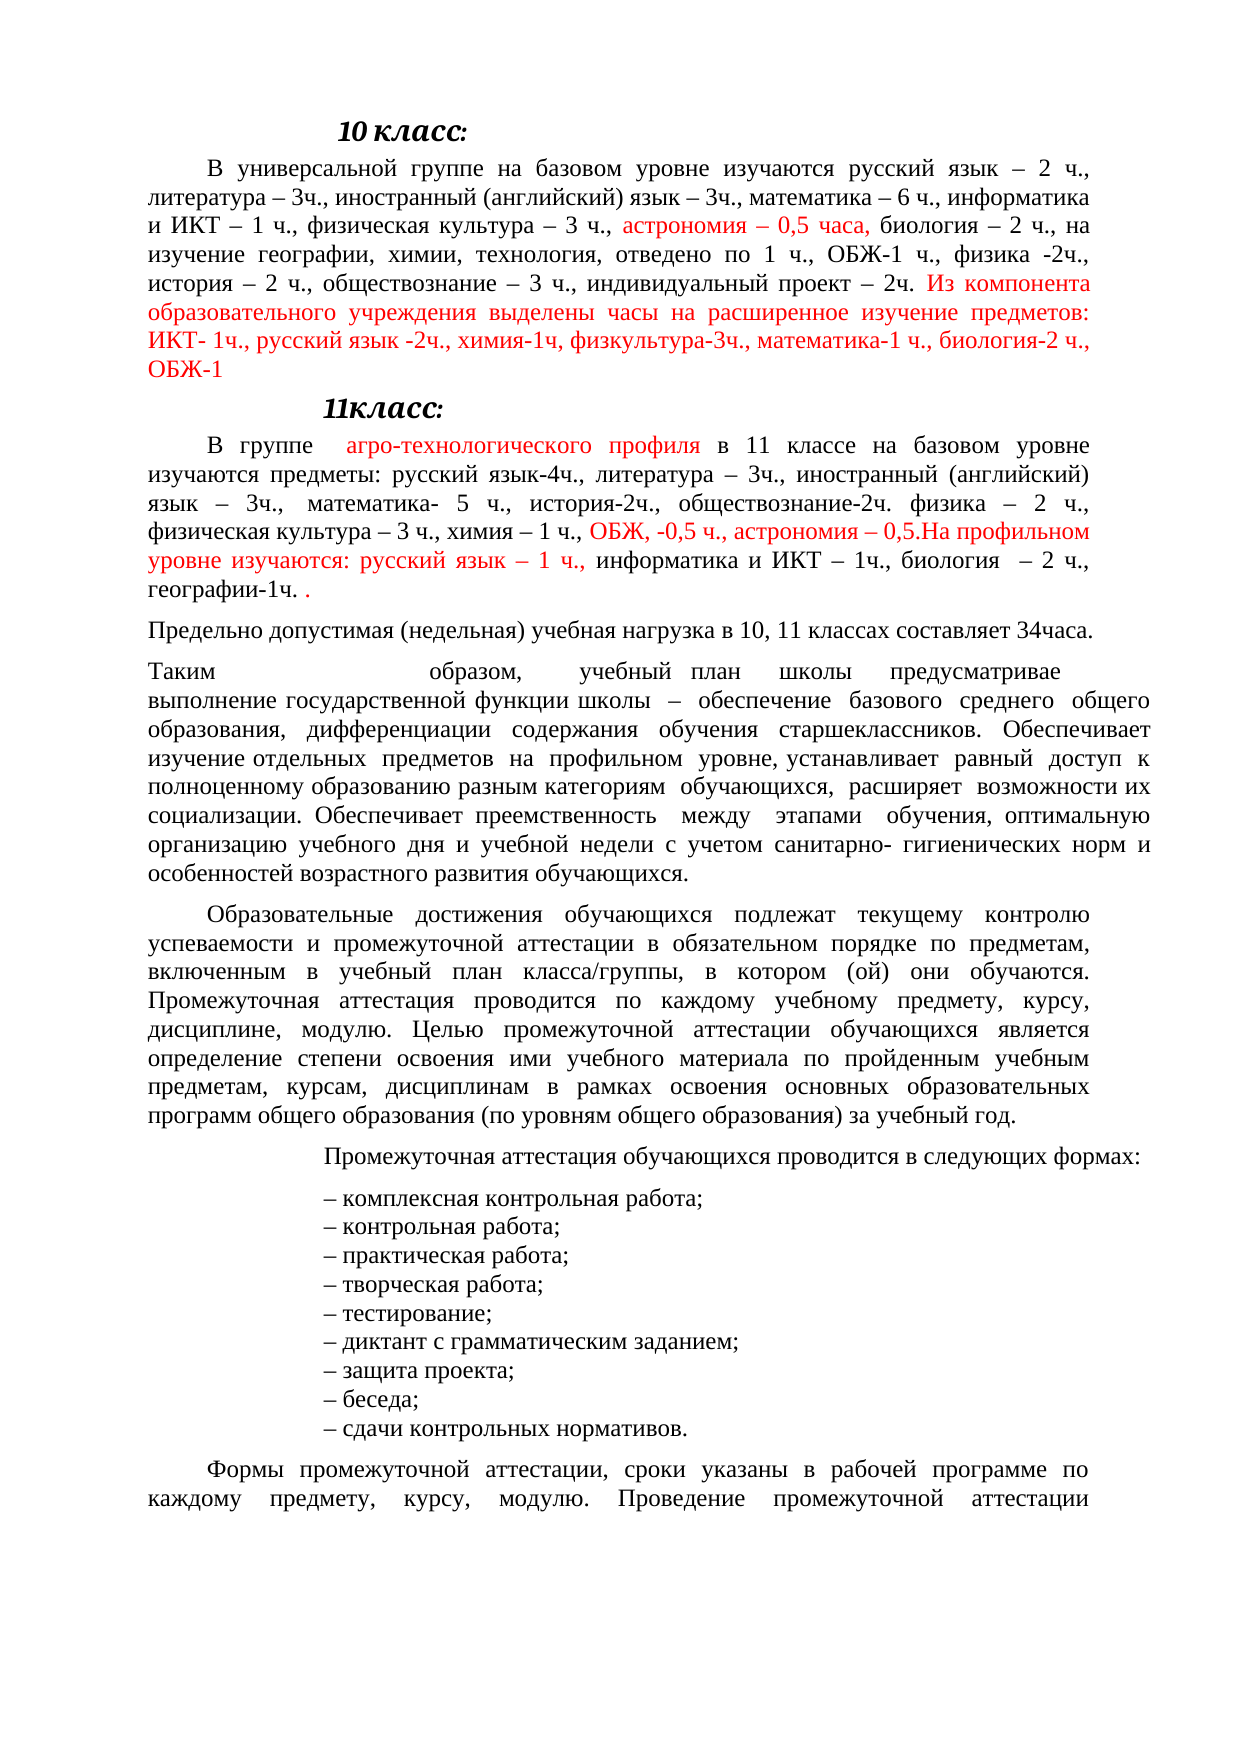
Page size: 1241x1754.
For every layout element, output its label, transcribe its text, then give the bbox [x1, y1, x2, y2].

text Образовательные достижения обучающихся подлежат текущему контролю успеваемости и промежуточной аттестации в обязательном порядке по предметам, включенным в учебный план класса/группы, в котором (ой) они обучаются. Промежуточная аттестация проводится по каждому учебному предмету, курсу, дисциплине, модулю. Целью промежуточной аттестации обучающихся является определение степени освоения ими учебного материала по пройденным учебным предметам, курсам, дисциплинам в рамках освоения основных образовательных программ общего образования (по уровням общего образования) за учебный год. [148, 899, 1091, 1129]
text В универсальной группе на базовом уровне изучаются русский язык – 2 ч., литература – 3ч., иностранный (английский) язык – 3ч., математика – 6 ч., информатика и ИКТ – 1 ч., физическая культура – 3 ч., астрономия – 0,5 часа, биология – 2 ч., на изучение географии, химии, технология, отведено по 1 ч., ОБЖ-1 ч., физика -2ч., история – 2 ч., обществознание – 3 ч., индивидуальный проект – 2ч. Из компонента образовательного учреждения выделены часы на расширенное изучение предметов: ИКТ- 1ч., русский язык -2ч., химия-1ч, физкультура-3ч., математика-1 ч., биология-2 ч., ОБЖ-1 [148, 153, 1091, 383]
list защита проекта; [323, 1355, 1152, 1384]
list контрольная работа; [323, 1211, 1152, 1240]
subtitle 11класс: [323, 395, 1152, 424]
text Промежуточная аттестация обучающихся проводится в следующих формах: [323, 1141, 1152, 1170]
subtitle 10 класс: [338, 118, 1152, 147]
list тестирование; [323, 1298, 1152, 1326]
text В группе агро-технологического профиля в 11 классе на базовом уровне изучаются предметы: русский язык-4ч., литература – 3ч., иностранный (английский) язык – 3ч., математика- 5 ч., история-2ч., обществознание-2ч. физика – 2 ч., физическая культура – 3 ч., химия – 1 ч., ОБЖ, -0,5 ч., астрономия – 0,5.На профильном уровне изучаются: русский язык – 1 ч., информатика и ИКТ – 1ч., биология – 2 ч., географии-1ч. . [148, 430, 1091, 603]
list беседа; [323, 1384, 1152, 1413]
text Таким образом, учебный план школы предусматривае выполнение государственной функции школы – обеспечение базового среднего общего образования, дифференциации содержания обучения старшеклассников. Обеспечивает изучение отдельных предметов на профильном уровне, устанавливает равный доступ к полноценному образованию разным категориям обучающихся, расширяет возможности их социализации. Обеспечивает преемственность между этапами обучения, оптимальную организацию учебного дня и учебной недели с учетом санитарно- гигиенических норм и особенностей возрастного развития обучающихся. [148, 656, 1152, 886]
list комплексная контрольная работа; [323, 1183, 1152, 1211]
list практическая работа; [323, 1240, 1152, 1269]
text Предельно допустимая (недельная) учебная нагрузка в 10, 11 классах составляет 34часа. [148, 615, 1152, 644]
text – сдачи контрольных нормативов. [250, 1413, 1152, 1441]
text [148, 1454, 1090, 1511]
list творческая работа; [323, 1269, 1152, 1298]
list диктант с грамматическим заданием; [323, 1326, 1152, 1355]
